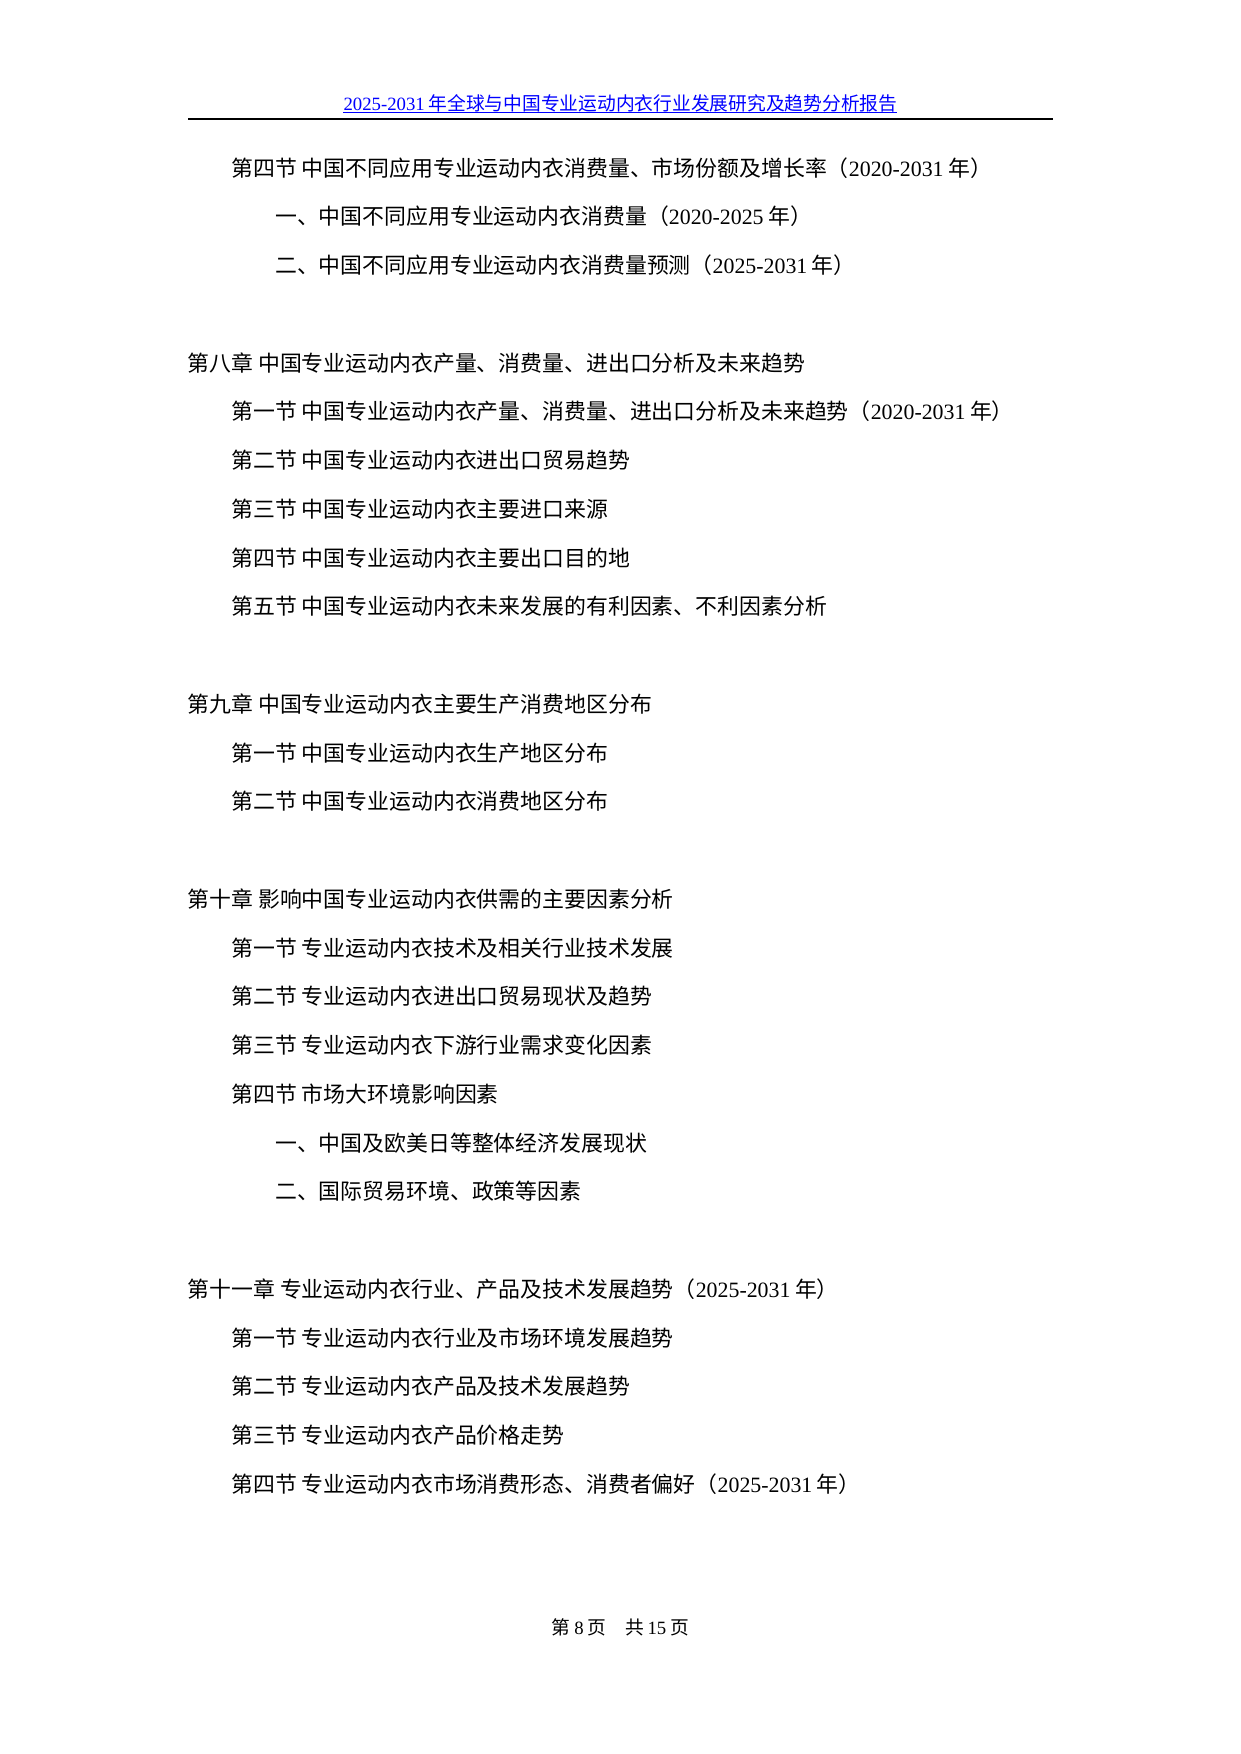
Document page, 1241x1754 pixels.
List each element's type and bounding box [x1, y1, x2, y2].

text [187, 150, 1053, 1499]
